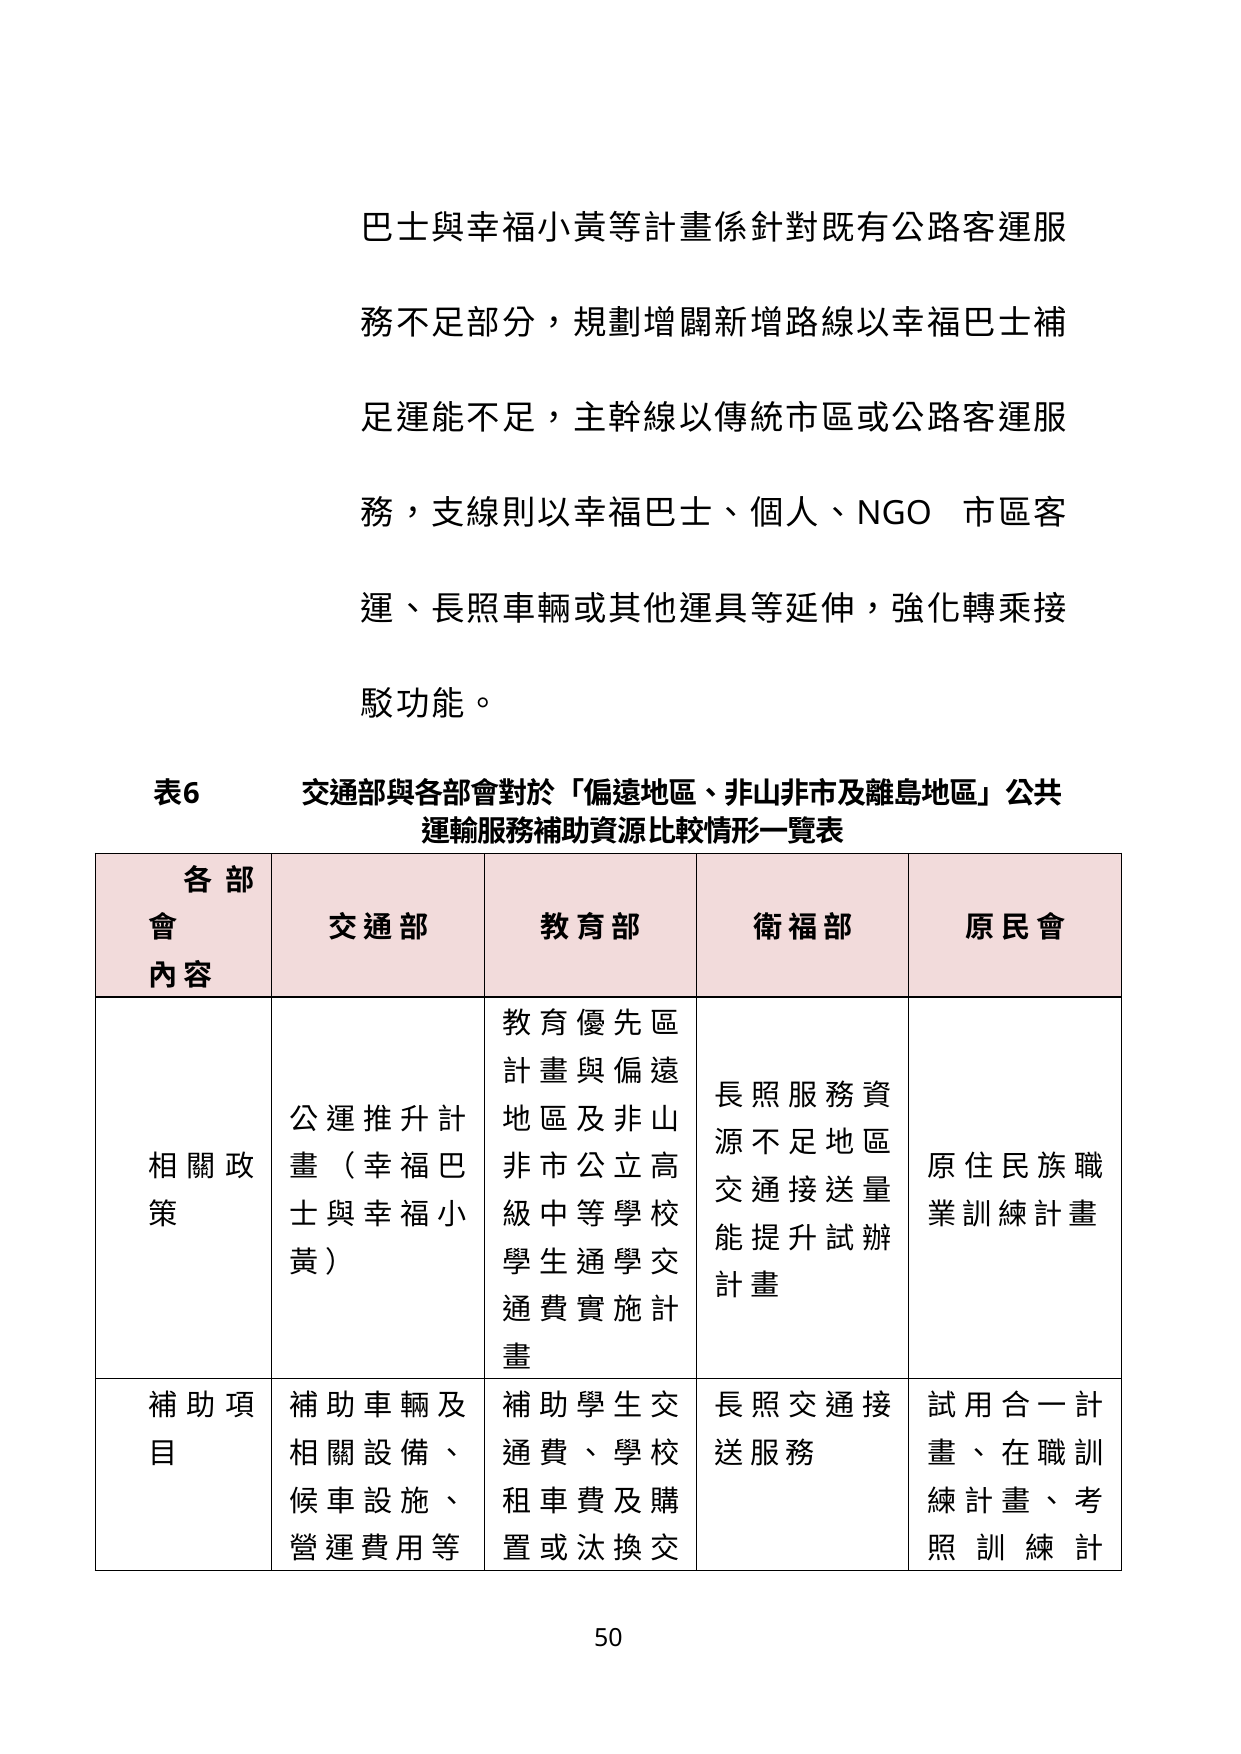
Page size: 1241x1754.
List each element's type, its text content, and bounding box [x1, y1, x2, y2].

table_cell 原住民族職業訓練計畫 [909, 998, 1121, 1378]
table_header 衛福部 [697, 854, 908, 996]
table_cell 教育優先區計畫與偏遠地區及非山非市公立高級中等學校學生通學交通費實施計畫 [485, 998, 696, 1378]
text 交通部與各部會對於「偏遠地區、非山非市及離島地區」公共 運輸服務補助資源比較情形一覽表 [148, 773, 1069, 848]
table_header 原民會 [909, 854, 1121, 996]
table_cell 補助項目 [96, 1379, 271, 1570]
table_header 交通部 [272, 854, 484, 996]
table_cell 試用合一計畫、在職訓練計畫、考照訓練計畫、其它 [909, 1379, 1121, 1570]
table_header 各部會 內容 [96, 854, 271, 996]
table_cell 補助車輛及相關設備、候車設施、營運費用等 [272, 1379, 484, 1570]
table_cell 補助學生交通費、學校租車費及購置或汰換交通車 [485, 1379, 696, 1570]
table_cell 長照交通接送服務 [697, 1379, 908, 1570]
table_header 教育部 [485, 854, 696, 996]
table_cell 公運推升計畫（幸福巴士與幸福小黃） [272, 998, 484, 1378]
table_cell 相關政策 [96, 998, 271, 1378]
table_cell 長照服務資源不足地區交通接送量能提升試辦計畫 [697, 998, 908, 1378]
